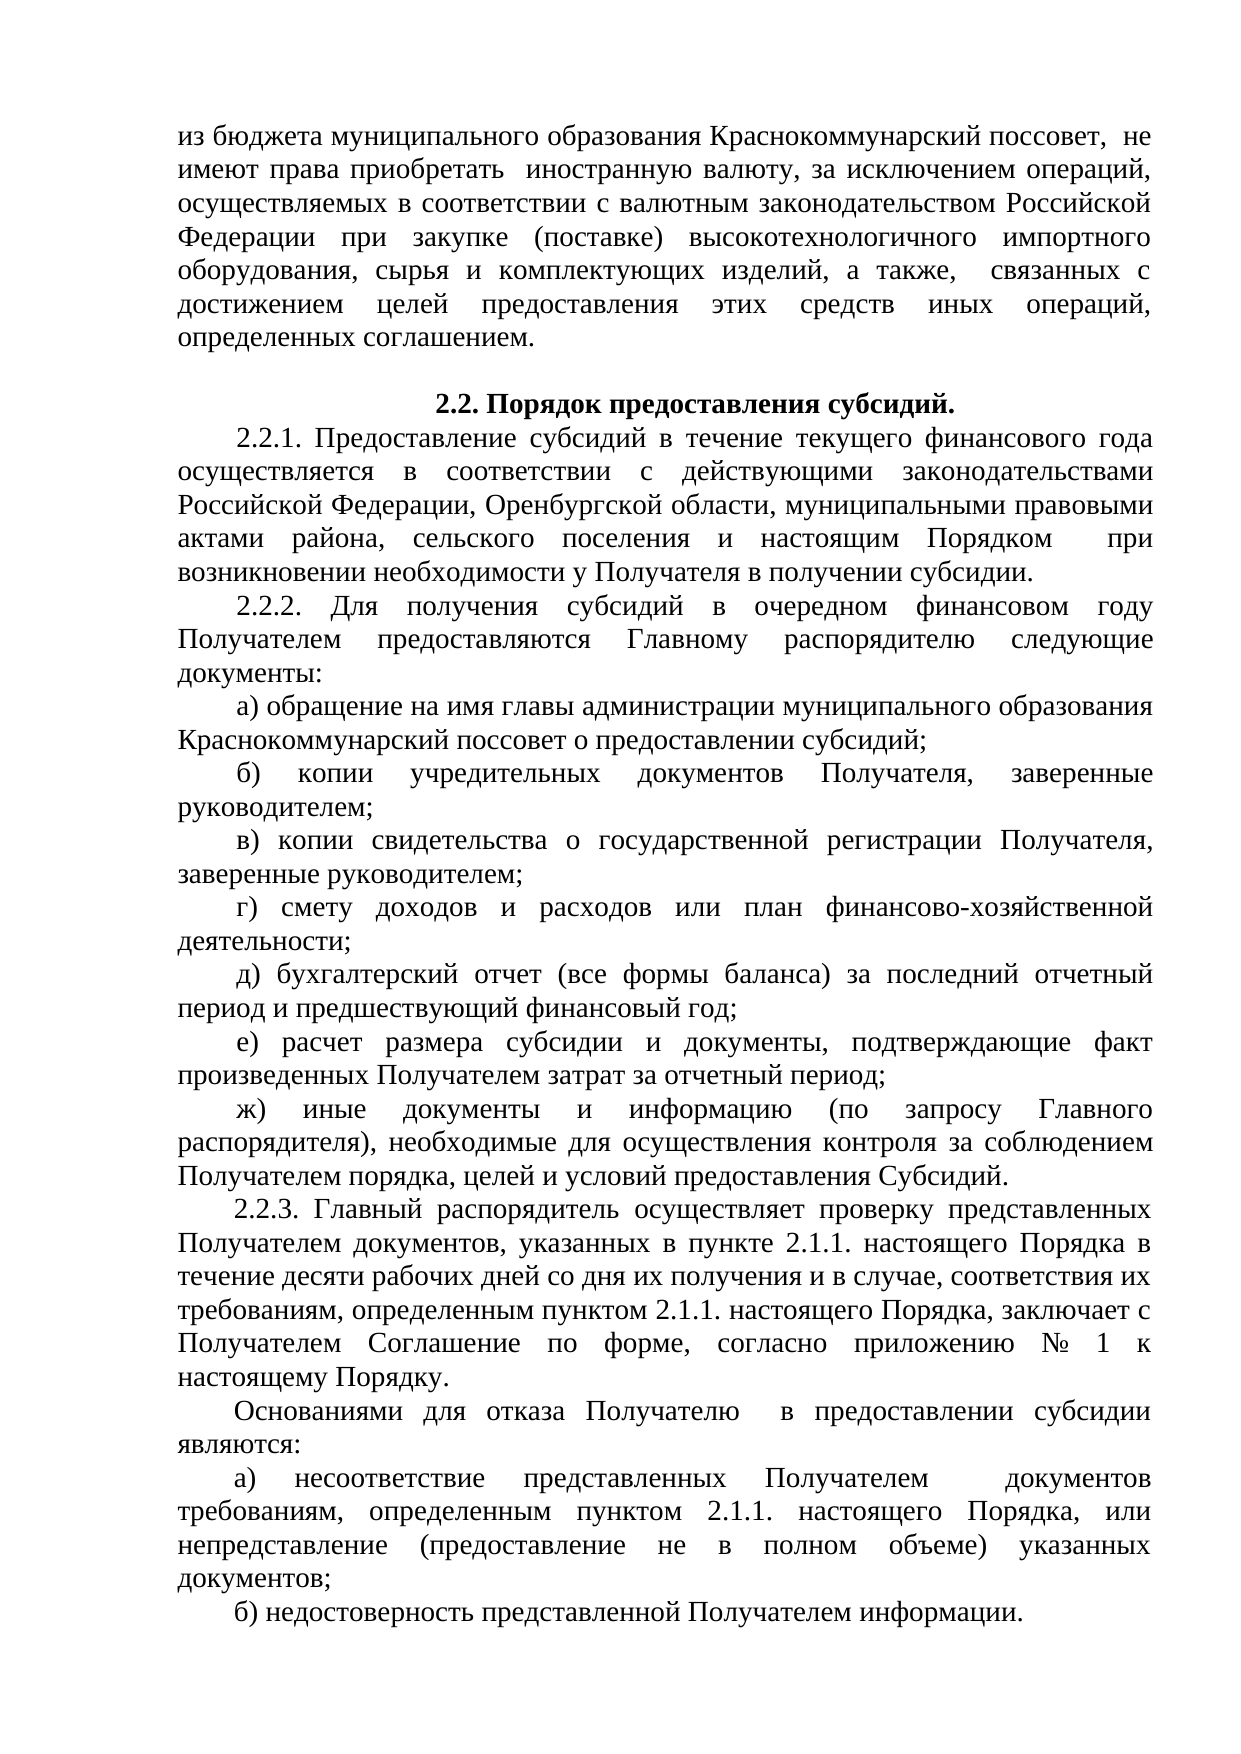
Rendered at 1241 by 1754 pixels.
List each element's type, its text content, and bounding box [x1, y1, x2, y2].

text 2.2.1. Предоставление субсидий в течение текущего финансового года осуществляется в соответствии с действующими законодательствами Российской Федерации, Оренбургской области, муниципальными правовыми актами района, сельского поселения и настоящим Порядком при возникновении необходимости у Получателя в получении субсидии. [177, 420, 1154, 588]
text г) смету доходов и расходов или план финансово-хозяйственной деятельности; [177, 889, 1154, 957]
text б) недостоверность представленной Получателем информации. [177, 1594, 1152, 1627]
text б) копии учредительных документов Получателя, заверенные руководителем; [177, 755, 1154, 822]
text 2.2. Порядок предоставления субсидий. [177, 386, 1154, 420]
text е) расчет размера субсидии и документы, подтверждающие факт произведенных Получателем затрат за отчетный период; [177, 1024, 1154, 1091]
text 2.2.3. Главный распорядитель осуществляет проверку представленных Получателем документов, указанных в пункте 2.1.1. настоящего Порядка в течение десяти рабочих дней со дня их получения и в случае, соответствия их требованиям, определенным пунктом 2.1.1. настоящего Порядка, заключает с Получателем Соглашение по форме, согласно приложению № 1 к настоящему Порядку. [177, 1191, 1152, 1393]
text а) несоответствие представленных Получателем документов требованиям, определенным пунктом 2.1.1. настоящего Порядка, или непредставление (предоставление не в полном объеме) указанных документов; [177, 1460, 1152, 1594]
text д) бухгалтерский отчет (все формы баланса) за последний отчетный период и предшествующий финансовый год; [177, 957, 1154, 1024]
text 2.2.2. Для получения субсидий в очередном финансовом году Получателем предоставляются Главному распорядителю следующие документы: [177, 588, 1154, 688]
text Основаниями для отказа Получателю в предоставлении субсидии являются: [177, 1393, 1152, 1460]
text ж) иные документы и информацию (по запросу Главного распорядителя), необходимые для осуществления контроля за соблюдением Получателем порядка, целей и условий предоставления Субсидий. [177, 1091, 1154, 1191]
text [177, 118, 1152, 353]
text в) копии свидетельства о государственной регистрации Получателя, заверенные руководителем; [177, 822, 1154, 889]
text а) обращение на имя главы администрации муниципального образования Краснокоммунарский поссовет о предоставлении субсидий; [177, 688, 1154, 755]
